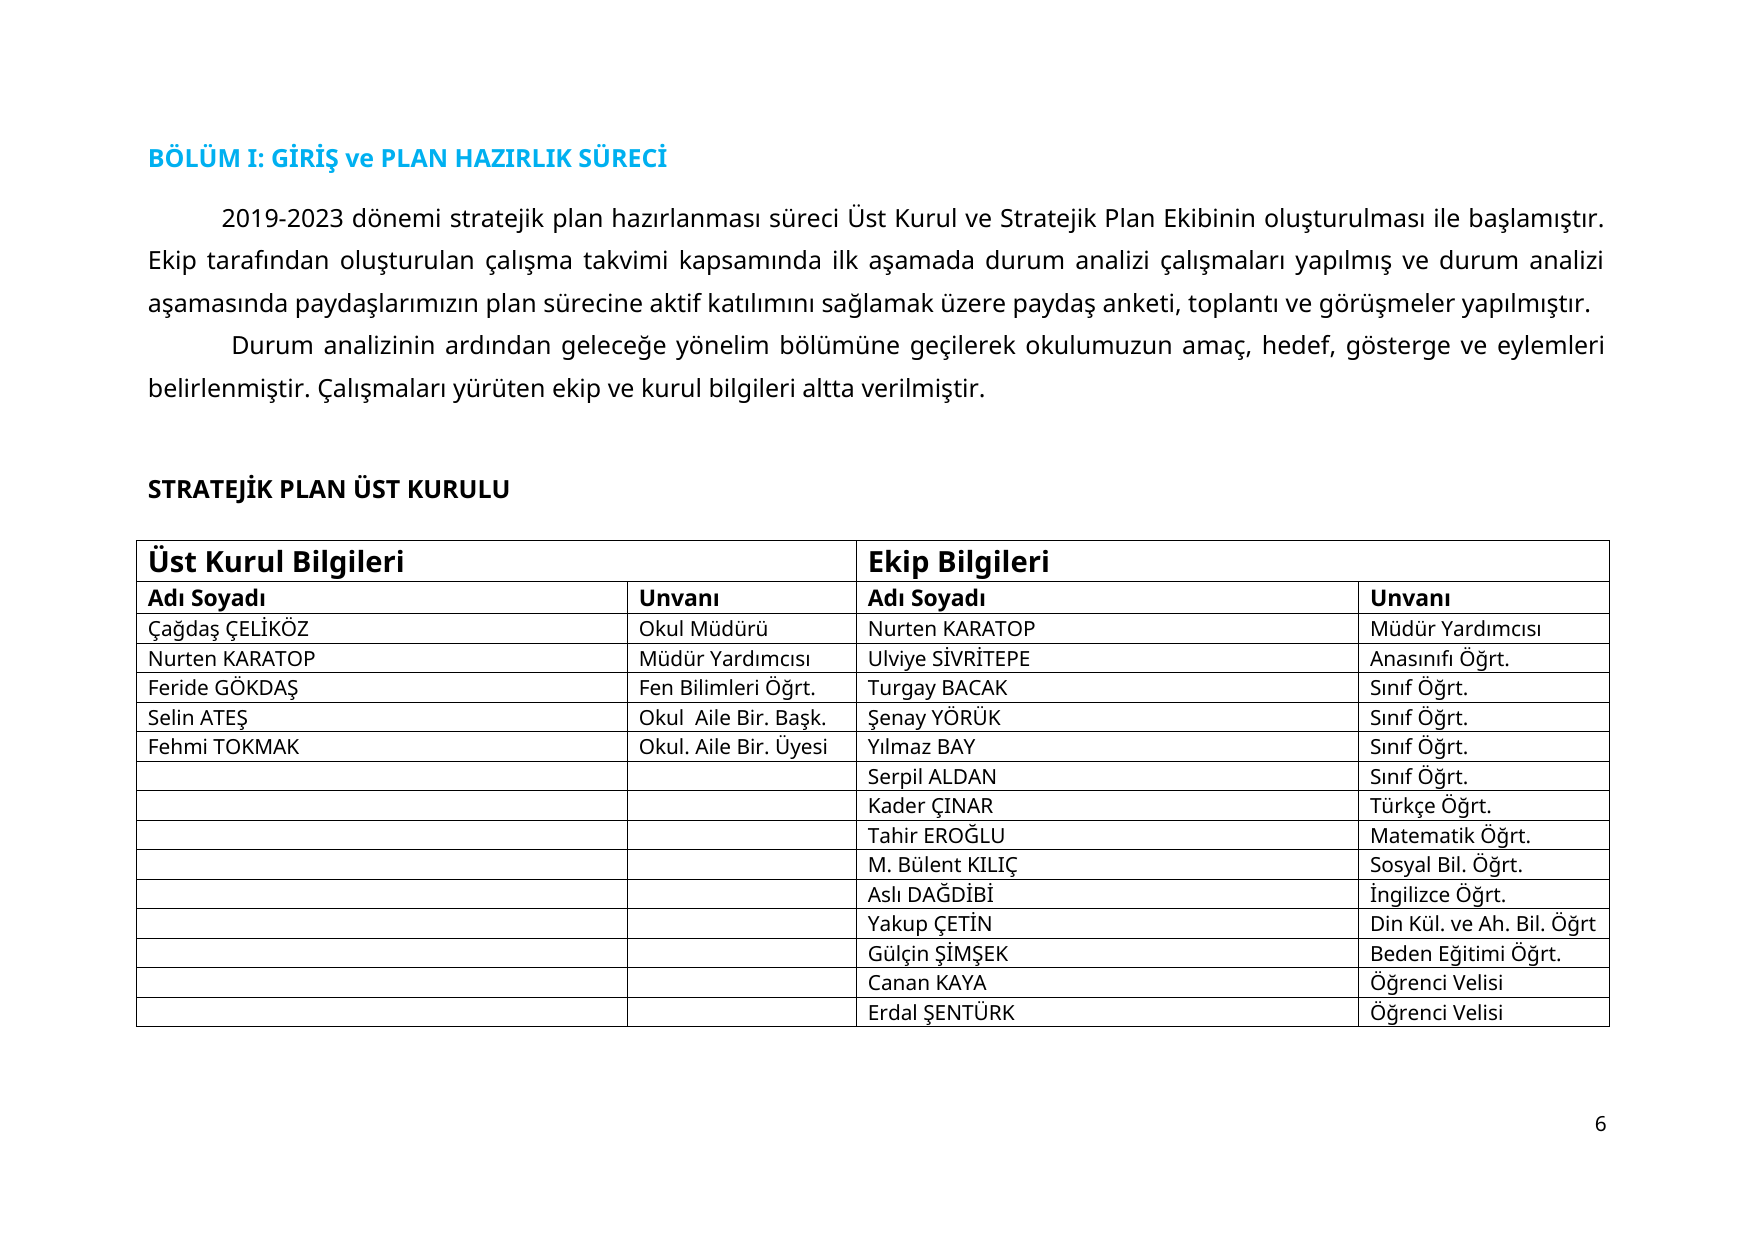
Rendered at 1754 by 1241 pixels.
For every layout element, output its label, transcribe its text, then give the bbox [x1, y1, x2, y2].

table_cell [137, 821, 627, 849]
table_cell [628, 909, 856, 938]
table_cell [137, 791, 627, 820]
table_cell [628, 998, 856, 1026]
table_cell [628, 850, 856, 879]
table_cell Nurten KARATOP [137, 644, 627, 672]
table_cell Selin ATEŞ [137, 703, 627, 731]
table_cell Sınıf Öğrt. [1359, 673, 1609, 702]
table_cell [628, 791, 856, 820]
table_cell [628, 821, 856, 849]
table_cell Türkçe Öğrt. [1359, 791, 1609, 820]
table_cell Yakup ÇETİN [857, 909, 1358, 938]
table_cell İngilizce Öğrt. [1359, 880, 1609, 908]
table_header Ekip Bilgileri [857, 541, 1609, 581]
table_cell [628, 762, 856, 790]
table_cell [628, 880, 856, 908]
table_cell Fen Bilimleri Öğrt. [628, 673, 856, 702]
table_cell M. Bülent KILIÇ [857, 850, 1358, 879]
table_cell Yılmaz BAY [857, 732, 1358, 761]
table_cell [137, 909, 627, 938]
table_cell Fehmi TOKMAK [137, 732, 627, 761]
table_header Üst Kurul Bilgileri [137, 541, 856, 581]
table_cell Erdal ŞENTÜRK [857, 998, 1358, 1026]
table_cell Ulviye SİVRİTEPE [857, 644, 1358, 672]
table_cell Turgay BACAK [857, 673, 1358, 702]
table_cell Nurten KARATOP [857, 614, 1358, 643]
table_cell Okul Müdürü [628, 614, 856, 643]
table_cell Din Kül. ve Ah. Bil. Öğrt [1359, 909, 1609, 938]
table_cell Sosyal Bil. Öğrt. [1359, 850, 1609, 879]
table_cell Okul Aile Bir. Başk. [628, 703, 856, 731]
table_cell Unvanı [1359, 582, 1609, 613]
table_cell Sınıf Öğrt. [1359, 732, 1609, 761]
subtitle BÖLÜM I: GİRİŞ ve PLAN HAZIRLIK SÜRECİ [148, 141, 1606, 175]
table_cell Müdür Yardımcısı [628, 644, 856, 672]
table_cell Unvanı [628, 582, 856, 613]
table_cell [137, 998, 627, 1026]
table_cell Müdür Yardımcısı [1359, 614, 1609, 643]
text STRATEJİK PLAN ÜST KURULU [148, 472, 1606, 506]
table_cell Çağdaş ÇELİKÖZ [137, 614, 627, 643]
table_cell Adı Soyadı [137, 582, 627, 613]
table_cell Matematik Öğrt. [1359, 821, 1609, 849]
table_cell Gülçin ŞİMŞEK [857, 939, 1358, 967]
text 2019-2023 dönemi stratejik plan hazırlanması süreci Üst Kurul ve Stratejik Plan Ekibinin oluşturulması ile başlamıştır. Ekip tarafından oluşturulan çalışma takvimi kapsamında ilk aşamada durum analizi çalışmaları yapılmış ve durum analizi aşamasında paydaşlarımızın plan sürecine aktif katılımını sağlamak üzere paydaş anketi, toplantı ve görüşmeler yapılmıştır. [148, 201, 1606, 319]
table_cell Aslı DAĞDİBİ [857, 880, 1358, 908]
table_cell [137, 850, 627, 879]
table_cell [137, 762, 627, 790]
table_cell [137, 939, 627, 967]
table_cell Beden Eğitimi Öğrt. [1359, 939, 1609, 967]
table_cell Anasınıfı Öğrt. [1359, 644, 1609, 672]
table_cell Şenay YÖRÜK [857, 703, 1358, 731]
table_cell [628, 968, 856, 997]
table_cell Tahir EROĞLU [857, 821, 1358, 849]
table_cell Canan KAYA [857, 968, 1358, 997]
table_cell Serpil ALDAN [857, 762, 1358, 790]
table_cell Feride GÖKDAŞ [137, 673, 627, 702]
table_cell Sınıf Öğrt. [1359, 762, 1609, 790]
table_cell [628, 939, 856, 967]
table_cell Okul. Aile Bir. Üyesi [628, 732, 856, 761]
text Durum analizinin ardından geleceğe yönelim bölümüne geçilerek okulumuzun amaç, hedef, gösterge ve eylemleri belirlenmiştir. Çalışmaları yürüten ekip ve kurul bilgileri altta verilmiştir. [148, 328, 1606, 404]
table_cell [137, 880, 627, 908]
table_cell [137, 968, 627, 997]
table_cell Kader ÇINAR [857, 791, 1358, 820]
table_cell Sınıf Öğrt. [1359, 703, 1609, 731]
table_cell Adı Soyadı [857, 582, 1358, 613]
table_cell Öğrenci Velisi [1359, 998, 1609, 1026]
table_cell Öğrenci Velisi [1359, 968, 1609, 997]
